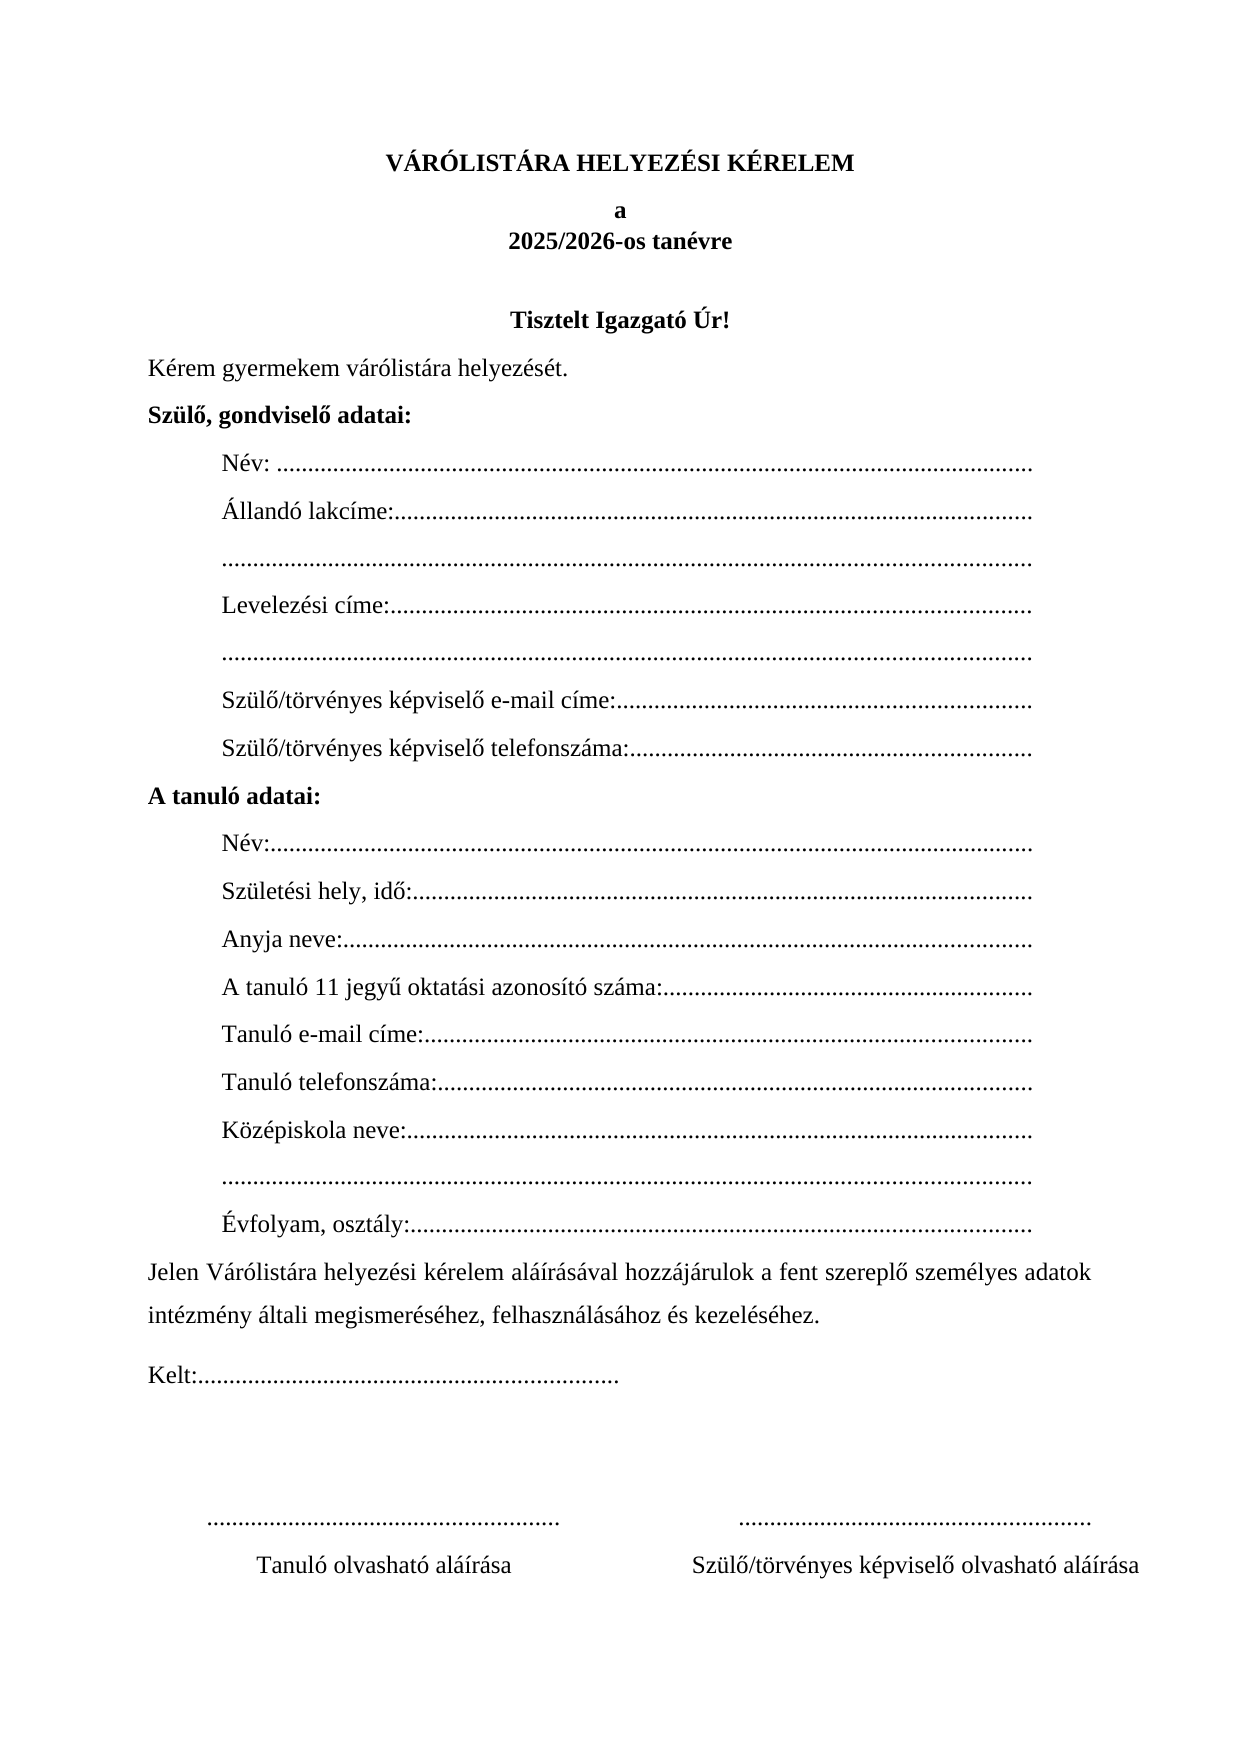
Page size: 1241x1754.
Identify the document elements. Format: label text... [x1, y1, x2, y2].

text Évfolyam, osztály: [221, 1209, 1093, 1238]
text Tanuló telefonszáma: [221, 1067, 1093, 1096]
text A tanuló adatai: [148, 781, 1093, 809]
text Születési hely, idő: [221, 876, 1093, 905]
text Tanuló olvasható aláírása Szülő/törvényes képviselő olvasható aláírása [148, 1550, 1093, 1579]
text A tanuló 11 jegyű oktatási azonosító száma: [221, 972, 1093, 1000]
text Kelt: [148, 1360, 1093, 1389]
text Levelezési címe: [221, 591, 1093, 619]
text Szülő/törvényes képviselő telefonszáma: [221, 733, 1093, 762]
text Anyja neve: [221, 924, 1093, 953]
text Tanuló e-mail címe: [221, 1019, 1093, 1048]
text Tisztelt Igazgató Úr! [148, 274, 1093, 334]
text Név: [221, 448, 1093, 477]
text VÁRÓLISTÁRA HELYEZÉSI KÉRELEM [148, 148, 1093, 176]
text Szülő, gondviselő adatai: [148, 401, 1093, 429]
text Állandó lakcíme: [221, 496, 1093, 525]
text Kérem gyermekem várólistára helyezését. [148, 353, 1093, 382]
text Jelen Várólistára helyezési kérelem aláírásával hozzájárulok a fent szereplő személyes adatok intézmény általi megismeréséhez, felhasználásához és kezeléséhez. [148, 1257, 1093, 1329]
text a 2025/2026-os tanévre [148, 195, 1093, 255]
text Szülő/törvényes képviselő e-mail címe: [221, 685, 1093, 714]
text Középiskola neve: [221, 1115, 1093, 1143]
text Név: [221, 828, 1093, 857]
